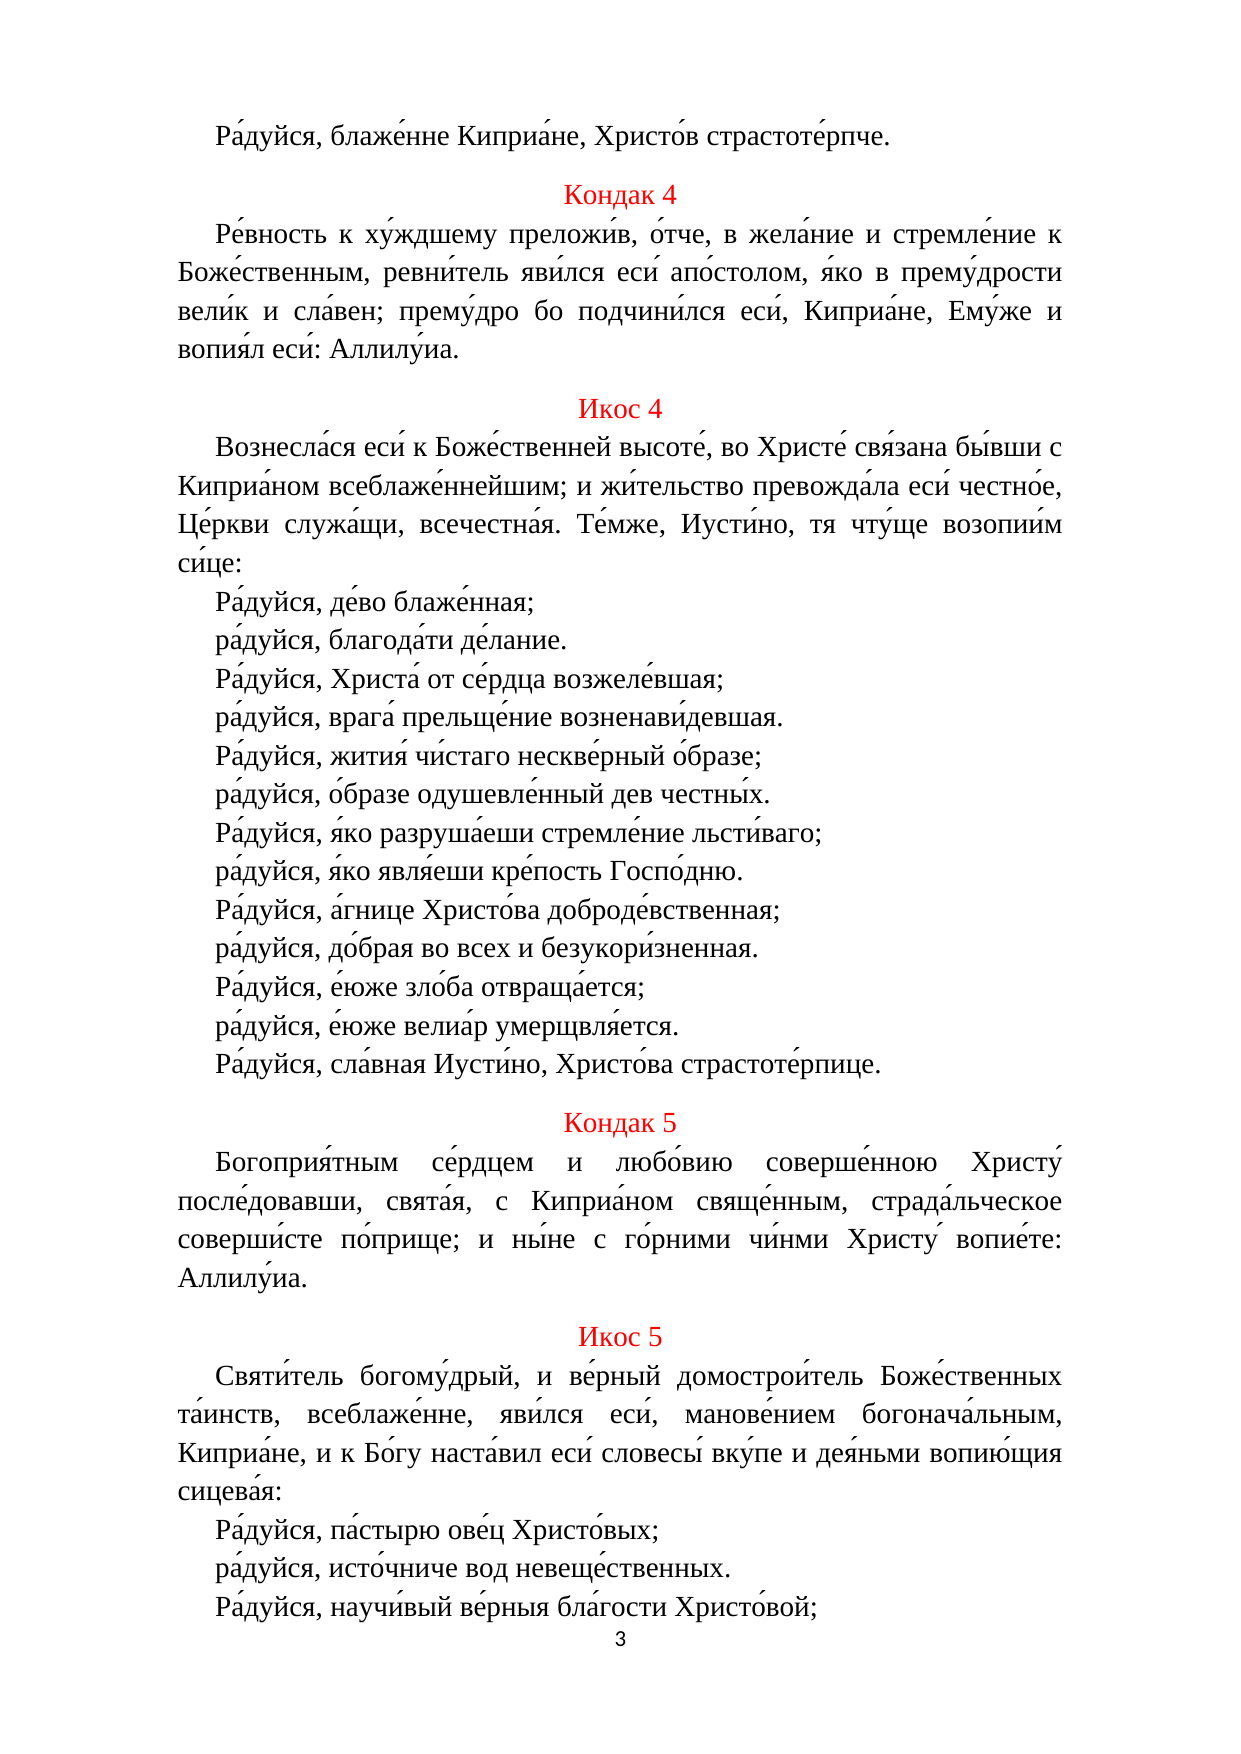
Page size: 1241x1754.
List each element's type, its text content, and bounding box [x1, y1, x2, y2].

text Икос 5 [177, 1319, 1063, 1353]
text Ра́дуйся, па́стырю ове́ц Христо́вых; [177, 1512, 1063, 1545]
text Ра́дуйся, я́ко разруша́еши стремле́ние льсти́ваго; [177, 815, 1063, 848]
text Святи́тель богому́дрый, и ве́рный домострои́тель Боже́ственных та́инств, всеблаже́нне, яви́лся еси́, манове́нием богонача́льным, Киприа́не, и к Бо́гу наста́вил еси́ словесы́ вку́пе и дея́ньми вопию́щия сицева́я: [177, 1358, 1063, 1507]
text Ра́дуйся, сла́вная Иусти́но, Христо́ва страстоте́рпице. [177, 1046, 1063, 1080]
text Вознесла́ся еси́ к Боже́ственней высоте́, во Христе́ свя́зана бы́вши с Киприа́ном всеблаже́ннейшим; и жи́тельство превожда́ла еси́ честно́е, Це́ркви служа́щи, всечестна́я. Те́мже, Иусти́но, тя чту́ще возопии́м си́це: [177, 429, 1063, 579]
text ра́дуйся, о́бразе одушевле́нный дев честны́х. [177, 776, 1063, 810]
text ра́дуйся, благода́ти де́лание. [177, 622, 1063, 656]
text ра́дуйся, я́ко явля́еши кре́пость Госпо́дню. [177, 853, 1063, 887]
text ра́дуйся, исто́чниче вод невеще́ственных. [177, 1550, 1063, 1584]
text ра́дуйся, врага́ прельще́ние возненави́девшая. [177, 699, 1063, 733]
text Ра́дуйся, Христа́ от се́рдца возжеле́вшая; [177, 661, 1063, 694]
text Ра́дуйся, жития́ чи́стаго нескве́рный о́бразе; [177, 738, 1063, 771]
text Кондак 5 [177, 1106, 1063, 1139]
text ра́дуйся, до́брая во всех и безукори́зненная. [177, 931, 1063, 964]
text Ра́дуйся, е́юже зло́ба отвраща́ется; [177, 969, 1063, 1003]
text Икос 4 [177, 391, 1063, 424]
text Кондак 4 [177, 177, 1063, 211]
text Ра́дуйся, а́гнице Христо́ва доброде́вственная; [177, 892, 1063, 926]
text Ра́дуйся, научи́вый ве́рныя бла́гости Христо́вой; [177, 1589, 1063, 1622]
text Ре́вность к ху́ждшему преложи́в, о́тче, в жела́ние и стремле́ние к Боже́ственным, ревни́тель яви́лся еси́ апо́столом, я́ко в прему́дрости вели́к и сла́вен; прему́дро бо подчини́лся еси́, Киприа́не, Ему́же и вопия́л еси́: Аллилу́иа. [177, 216, 1063, 365]
text Ра́дуйся, де́во блаже́нная; [177, 584, 1063, 617]
text Богоприя́тным се́рдцем и любо́вию соверше́нною Христу́ после́довавши, свята́я, с Киприа́ном свяще́нным, страда́льческое соверши́сте по́прище; и ны́не с го́рними чи́нми Христу́ вопие́те: Аллилу́иа. [177, 1144, 1063, 1293]
text Ра́дуйся, блаже́нне Киприа́не, Христо́в страстоте́рпче. [177, 118, 1063, 152]
text ра́дуйся, е́юже велиа́р умерщвля́ется. [177, 1008, 1063, 1041]
